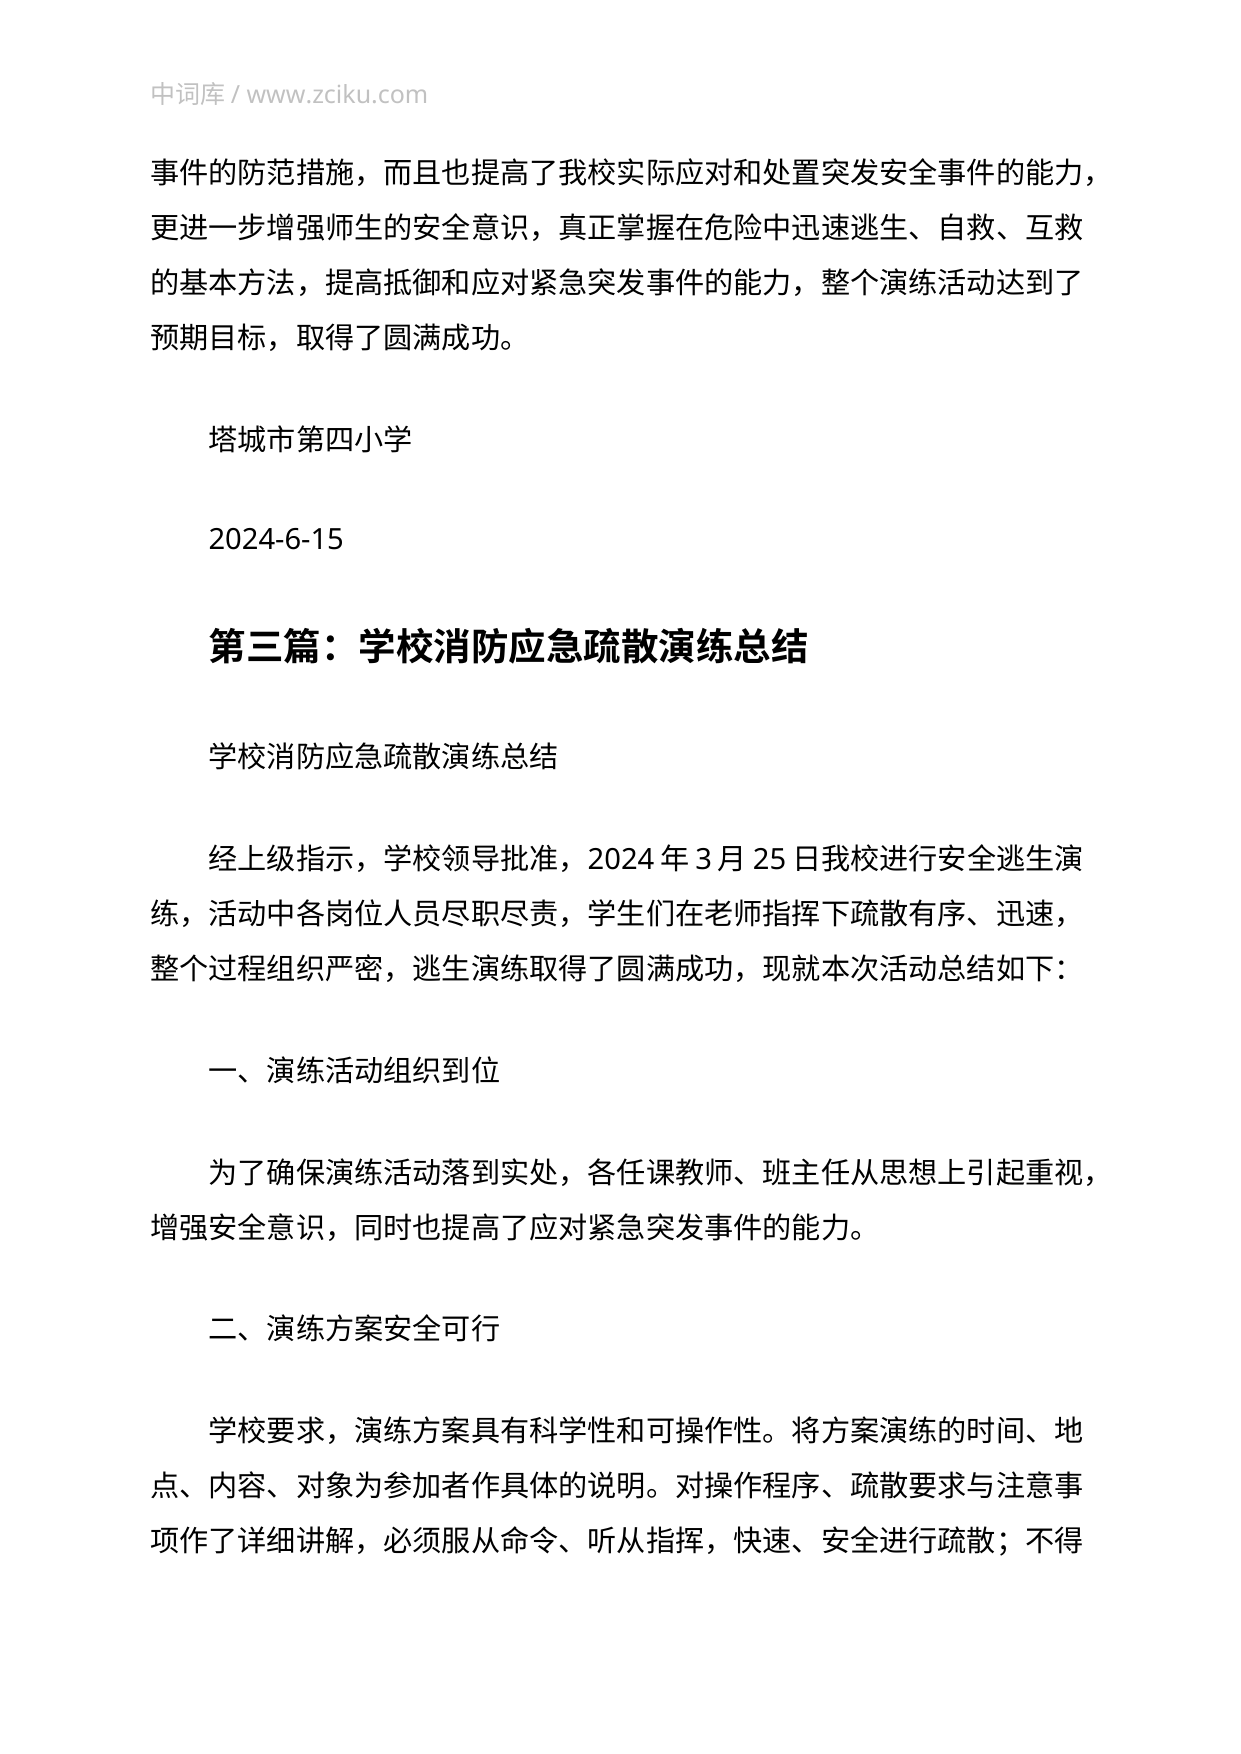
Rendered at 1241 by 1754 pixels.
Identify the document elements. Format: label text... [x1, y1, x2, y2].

text 塔城市第四小学 [150, 416, 1090, 459]
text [150, 150, 1090, 357]
text 学校消防应急疏散演练总结 [150, 734, 1090, 776]
text 经上级指示，学校领导批准，2024年3月25日我校进行安全逃生演练，活动中各岗位人员尽职尽责，学生们在老师指挥下疏散有序、迅速，整个过程组织严密，逃生演练取得了圆满成功，现就本次活动总结如下： [150, 836, 1090, 988]
text 一、演练活动组织到位 [150, 1047, 1090, 1090]
text 第三篇：学校消防应急疏散演练总结 [150, 617, 1090, 671]
text 二、演练方案安全可行 [150, 1306, 1090, 1348]
text 为了确保演练活动落到实处，各任课教师、班主任从思想上引起重视，增强安全意识，同时也提高了应对紧急突发事件的能力。 [150, 1149, 1090, 1246]
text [150, 1408, 1090, 1560]
text 2024-6-15 [150, 518, 1090, 558]
